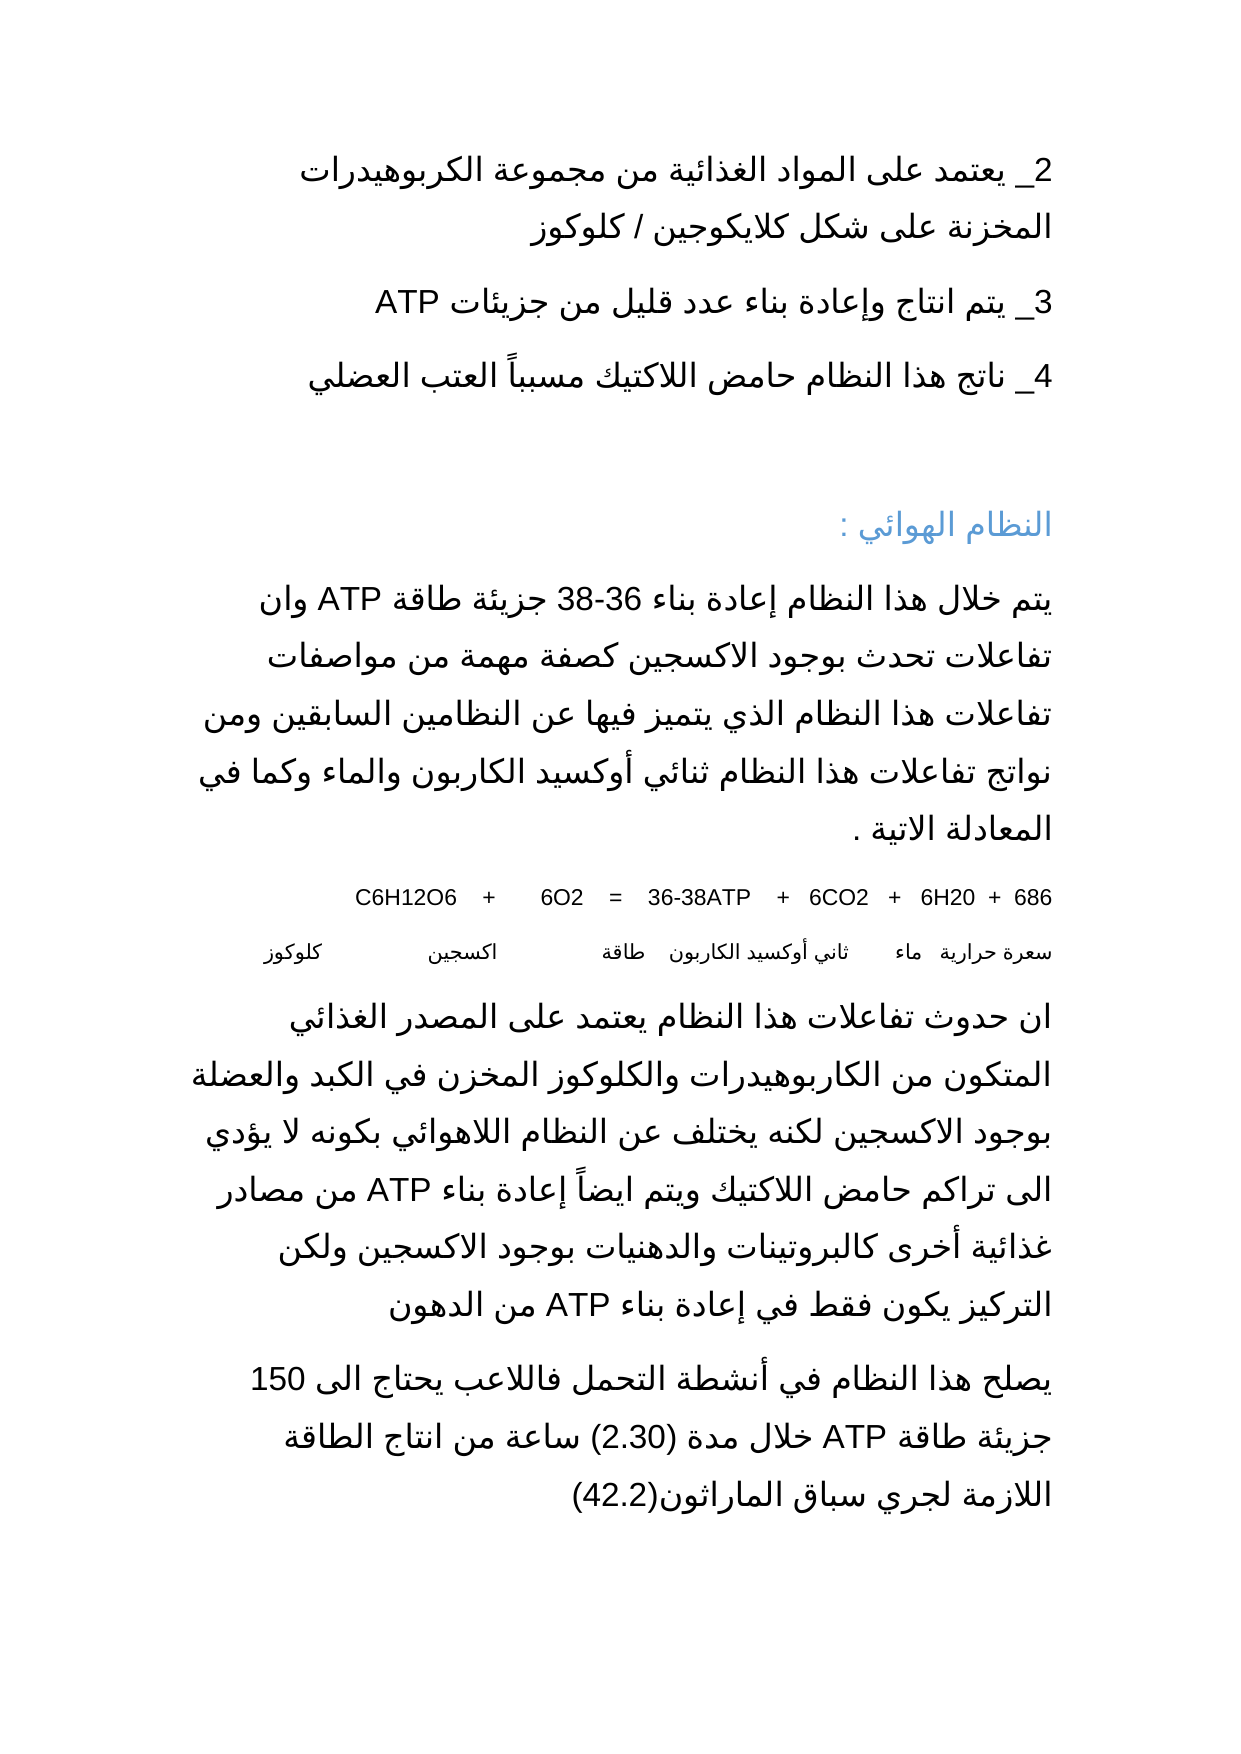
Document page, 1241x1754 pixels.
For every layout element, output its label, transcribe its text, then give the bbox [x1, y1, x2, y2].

text 4_ ناتج هذا النظام حامض اللاكتيك مسبباً العتب العضلي [187, 356, 1053, 394]
text النظام الهوائي : [187, 505, 1053, 543]
text سعرة حرارية ماء ثاني أوكسيد الكاربون طاقة اكسجين كلوكوز [187, 940, 1053, 964]
text 2_ يعتمد على المواد الغذائية من مجموعة الكربوهيدرات المخزنة على شكل كلايكوجين / كلوكوز [187, 150, 1053, 246]
text يتم خلال هذا النظام إعادة بناء 36-38 جزيئة طاقة ATP وان تفاعلات تحدث بوجود الاكسجين كصفة مهمة من مواصفات تفاعلات هذا النظام الذي يتميز فيها عن النظامين السابقين ومن نواتج تفاعلات هذا النظام ثنائي أوكسيد الكاربون والماء وكما في المعادلة الاتية . [187, 579, 1053, 848]
text يصلح هذا النظام في أنشطة التحمل فاللاعب يحتاج الى 150 جزيئة طاقة ATP خلال مدة (2.30) ساعة من انتاج الطاقة اللازمة لجري سباق الماراثون(42.2) [187, 1359, 1053, 1513]
text ان حدوث تفاعلات هذا النظام يعتمد على المصدر الغذائي المتكون من الكاربوهيدرات والكلوكوز المخزن في الكبد والعضلة بوجود الاكسجين لكنه يختلف عن النظام اللاهوائي بكونه لا يؤدي الى تراكم حامض اللاكتيك ويتم ايضاً إعادة بناء ATP من مصادر غذائية أخرى كالبروتينات والدهنيات بوجود الاكسجين ولكن التركيز يكون فقط في إعادة بناء ATP من الدهون [187, 997, 1053, 1324]
text C6H12O6 + 6O2 = 36-38ATP + 6CO2 + 6H20 + 686 [187, 884, 1053, 910]
text 3_ يتم انتاج وإعادة بناء عدد قليل من جزيئات ATP [187, 282, 1053, 320]
